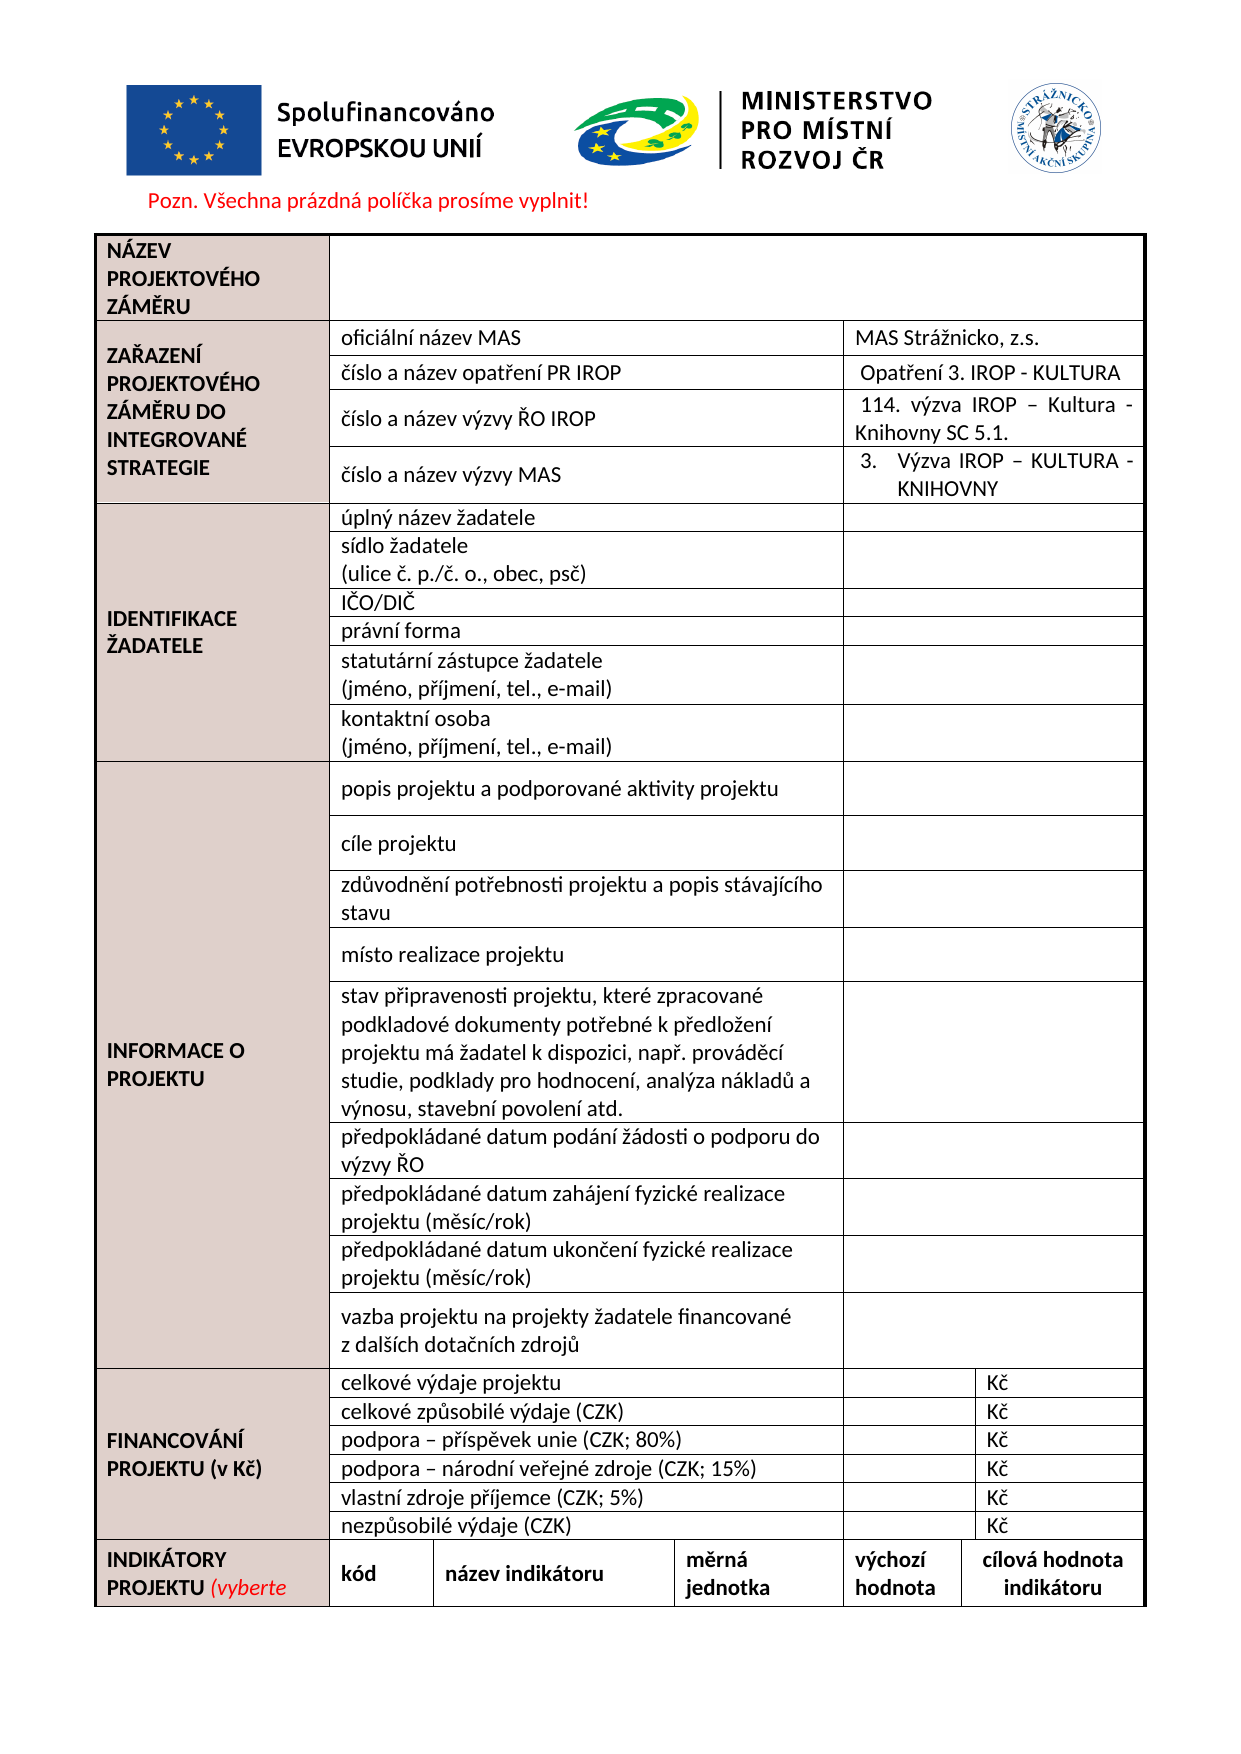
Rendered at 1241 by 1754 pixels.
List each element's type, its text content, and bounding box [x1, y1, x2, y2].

table_cell [844, 646, 1143, 704]
table_cell IČO/DIČ [330, 589, 843, 616]
table_cell celkové výdaje projektu [330, 1369, 843, 1397]
table_cell Výzva IROP – KULTURA - KNIHOVNY [844, 447, 1143, 502]
table_cell kontaktní osoba (jméno, příjmení, tel., e-mail) [330, 705, 843, 761]
table_cell [844, 1293, 1143, 1368]
table_cell podpora – národní veřejné zdroje (CZK; 15%) [330, 1455, 843, 1482]
table_cell popis projektu a podporované aktivity projektu [330, 762, 843, 815]
table_cell předpokládané datum podání žádosti o podporu do výzvy ŘO [330, 1123, 843, 1178]
table_cell Kč [976, 1483, 1143, 1511]
table_cell právní forma [330, 617, 843, 644]
table_cell [844, 705, 1143, 761]
table_cell [844, 1483, 975, 1511]
table_cell vlastní zdroje příjemce (CZK; 5%) [330, 1483, 843, 1511]
table_cell výchozí hodnota indikátoru [844, 1540, 961, 1606]
table_cell Kč [976, 1398, 1143, 1425]
table_cell FINANCOVÁNÍ PROJEKTU (v Kč) [97, 1369, 329, 1539]
table_cell podpora – příspěvek unie (CZK; 80%) [330, 1426, 843, 1454]
table_cell [844, 871, 1143, 926]
table_cell cílová hodnota indikátoru [962, 1540, 1143, 1606]
table_cell měrná jednotka indikátoru [675, 1540, 843, 1606]
table_cell [844, 1369, 975, 1397]
table_cell [844, 1398, 975, 1425]
table_cell [844, 589, 1143, 616]
table_header NÁZEV PROJEKTOVÉHO ZÁMĚRU [97, 236, 329, 320]
table_cell INFORMACE O PROJEKTU [97, 762, 329, 1368]
table_cell číslo a název výzvy MAS [330, 447, 843, 502]
picture [1007, 79, 1102, 174]
table_cell [844, 1236, 1143, 1291]
table_cell Kč [976, 1369, 1143, 1397]
table_cell Opatření 3. IROP - KULTURA [844, 356, 1143, 389]
table_cell Kč [976, 1512, 1143, 1539]
table_cell oficiální název MAS [330, 321, 843, 354]
table_cell [844, 1123, 1143, 1178]
table_cell nezpůsobilé výdaje (CZK) [330, 1512, 843, 1539]
table_cell [844, 1426, 975, 1454]
table_cell zdůvodnění potřebnosti projektu a popis stávajícího stavu [330, 871, 843, 926]
table_cell místo realizace projektu [330, 928, 843, 981]
table_cell předpokládané datum zahájení fyzické realizace projektu (měsíc/rok) [330, 1179, 843, 1235]
table_cell Kč [976, 1426, 1143, 1454]
table_cell [844, 928, 1143, 981]
table_cell statutární zástupce žadatele (jméno, příjmení, tel., e-mail) [330, 646, 843, 704]
table_cell 114. výzva IROP – Kultura - Knihovny SC 5.1. [844, 390, 1143, 446]
table_cell číslo a název opatření PR IROP [330, 356, 843, 389]
table_cell INDIKÁTORY PROJEKTU (vyberte relevantní indikátory) [97, 1540, 329, 1606]
table_cell sídlo žadatele (ulice č. p./č. o., obec, psč) [330, 532, 843, 587]
table_cell kód [330, 1540, 433, 1606]
table_cell [844, 1179, 1143, 1235]
table_cell [844, 816, 1143, 870]
table_cell [844, 982, 1143, 1122]
table_cell předpokládané datum ukončení fyzické realizace projektu (měsíc/rok) [330, 1236, 843, 1291]
table_cell ZAŘAZENÍ PROJEKTOVÉHO ZÁMĚRU DO INTEGROVANÉ STRATEGIE [97, 321, 329, 502]
table_cell [844, 532, 1143, 587]
table_cell [844, 617, 1143, 644]
table_cell číslo a název výzvy ŘO IROP [330, 390, 843, 446]
table_cell vazba projektu na projekty žadatele financované z dalších dotačních zdrojů [330, 1293, 843, 1368]
table_cell úplný název žadatele [330, 504, 843, 531]
table_cell [844, 762, 1143, 815]
table_header [330, 236, 1143, 320]
table_cell Kč [976, 1455, 1143, 1482]
table_cell [844, 1455, 975, 1482]
table_cell [844, 1512, 975, 1539]
table_cell MAS Strážnicko, z.s. [844, 321, 1143, 354]
table_cell stav připravenosti projektu, které zpracované podkladové dokumenty potřebné k předložení projektu má žadatel k dispozici, např. prováděcí studie, podklady pro hodnocení, analýza nákladů a výnosu, stavební povolení atd. [330, 982, 843, 1122]
picture [118, 73, 943, 186]
table_cell název indikátoru [434, 1540, 674, 1606]
table_cell [844, 504, 1143, 531]
table_cell cíle projektu [330, 816, 843, 870]
table_cell celkové způsobilé výdaje (CZK) [330, 1398, 843, 1425]
text Pozn. Všechna prázdná políčka prosíme vyplnit! [148, 186, 1093, 214]
table_cell IDENTIFIKACE ŽADATELE [97, 504, 329, 761]
